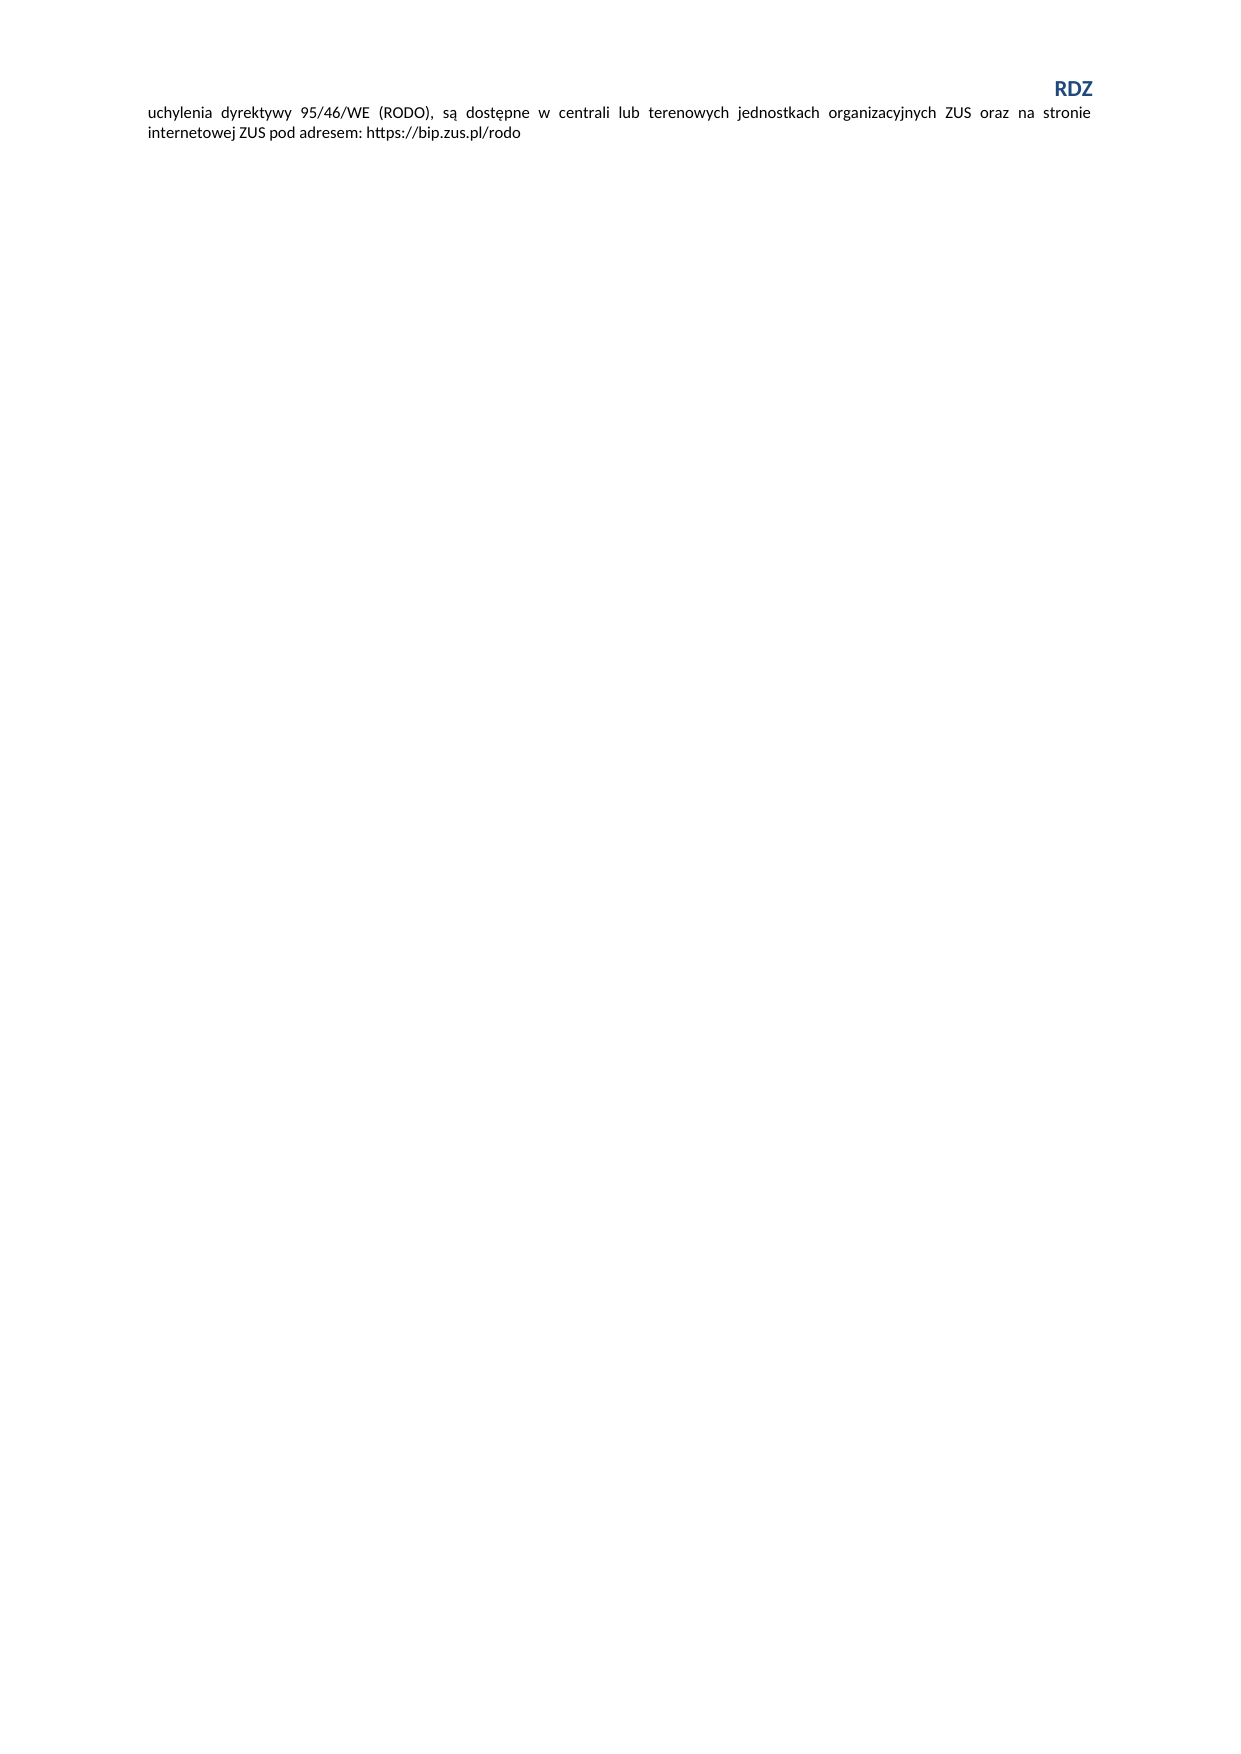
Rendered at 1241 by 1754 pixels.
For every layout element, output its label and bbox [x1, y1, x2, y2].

text [148, 102, 1092, 142]
